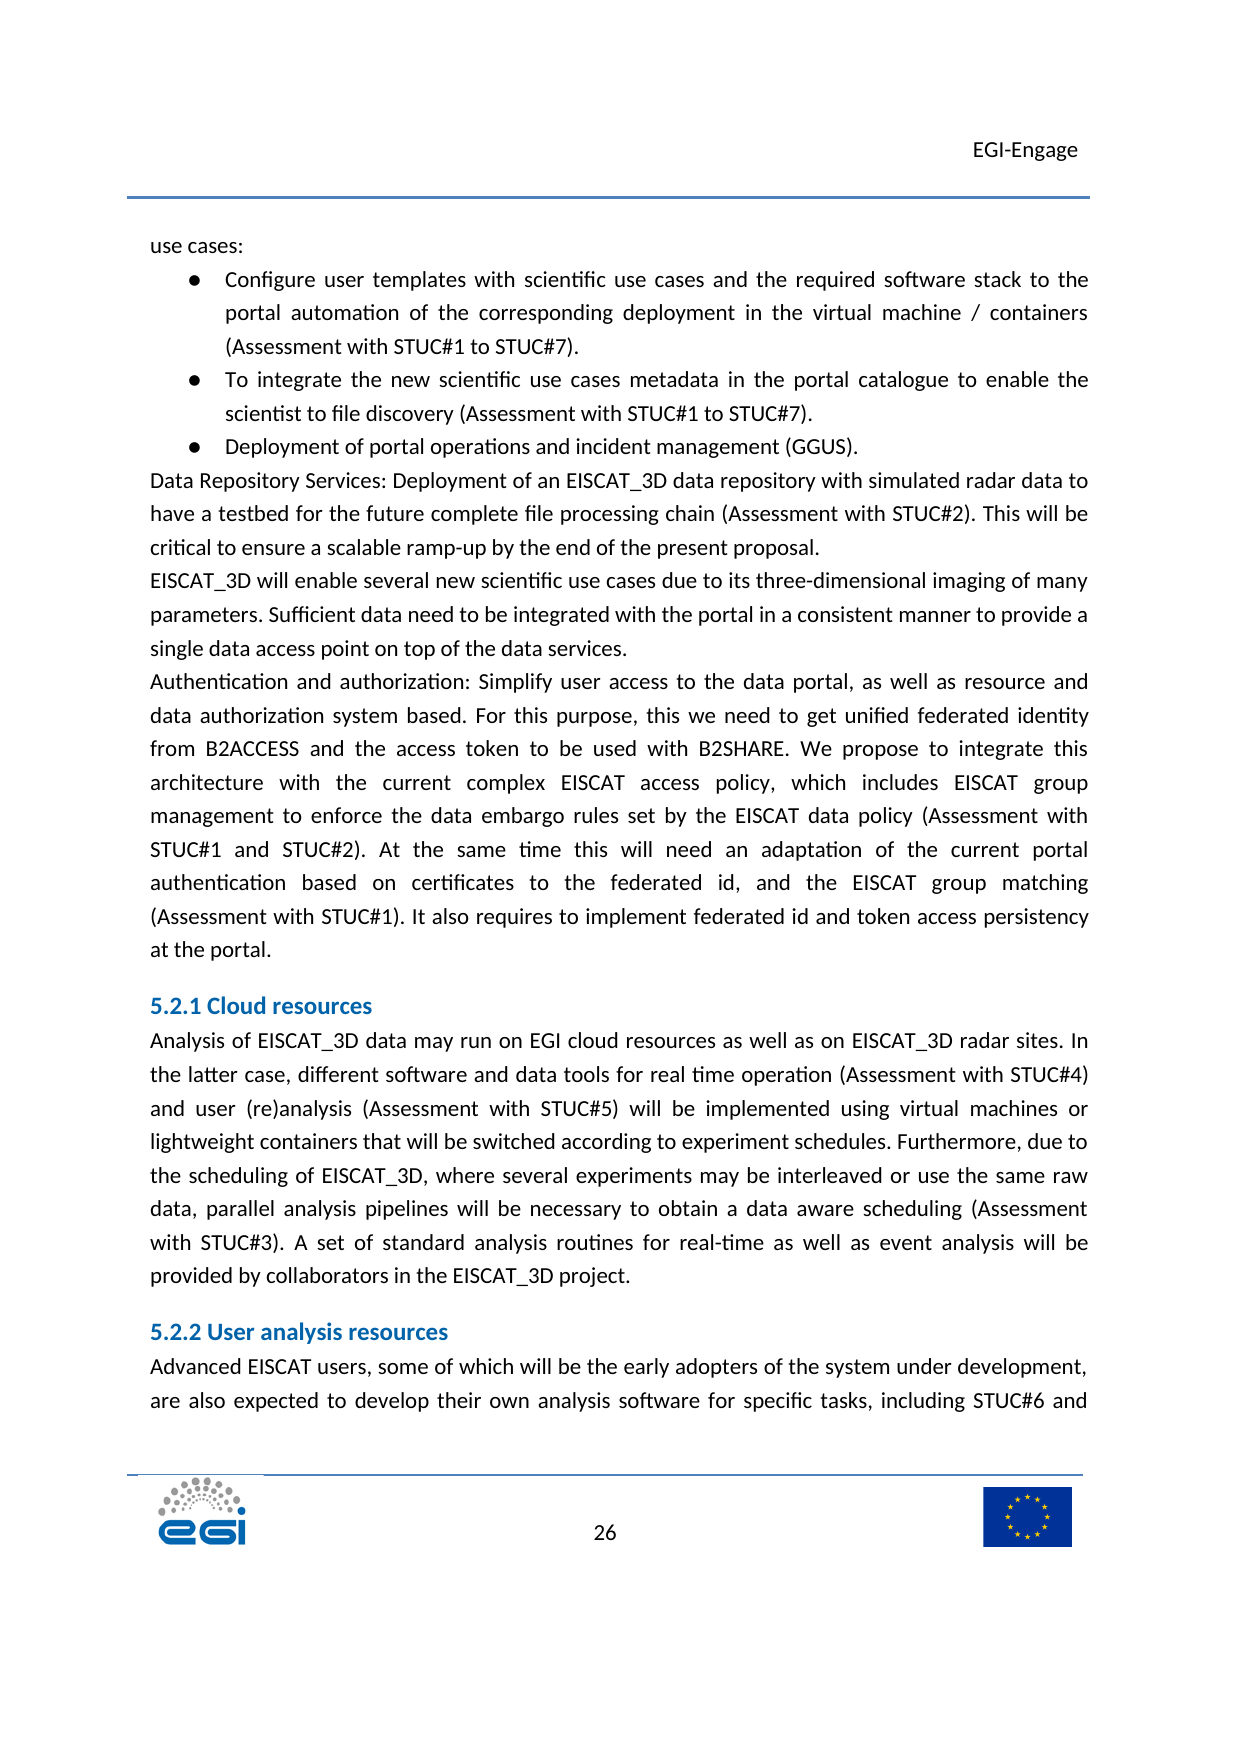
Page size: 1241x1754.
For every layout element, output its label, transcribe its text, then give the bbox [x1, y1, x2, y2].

text Data Repository Services: Deployment of an EISCAT_3D data repository with simulated radar data to have a testbed for the future complete file processing chain (Assessment with STUC#2). This will be critical to ensure a scalable ramp-up by the end of the present proposal. [150, 466, 1090, 561]
text EISCAT_3D will enable several new scientific use cases due to its three-dimensional imaging of many parameters. Sufficient data need to be integrated with the portal in a consistent manner to provide a single data access point on top of the data services. [150, 567, 1090, 662]
picture [983, 1487, 1072, 1547]
list Deployment of portal operations and incident management (GGUS). [187, 432, 1090, 461]
picture [138, 1475, 264, 1547]
list To integrate the new scientific use cases metadata in the portal catalogue to enable the scientist to file discovery (Assessment with STUC#1 to STUC#7). [187, 365, 1090, 427]
text Authentication and authorization: Simplify user access to the data portal, as well as resource and data authorization system based. For this purpose, this we need to get unified federated identity from B2ACCESS and the access token to be used with B2SHARE. We propose to integrate this architecture with the current complex EISCAT access policy, which includes EISCAT group management to enforce the data embargo rules set by the EISCAT data policy (Assessment with STUC#1 and STUC#2). At the same time this will need an adaptation of the current portal authentication based on certificates to the federated id, and the EISCAT group matching (Assessment with STUC#1). It also requires to implement federated id and token access persistency at the portal. [150, 667, 1090, 964]
list Configure user templates with scientific use cases and the required software stack to the portal automation of the corresponding deployment in the virtual machine / containers (Assessment with STUC#1 to STUC#7). [187, 265, 1090, 360]
subtitle 5.2.1 Cloud resources [150, 990, 1090, 1021]
subtitle 5.2.2 User analysis resources [150, 1316, 1090, 1346]
text Analysis of EISCAT_3D data may run on EGI cloud resources as well as on EISCAT_3D radar sites. In the latter case, different software and data tools for real time operation (Assessment with STUC#4) and user (re)analysis (Assessment with STUC#5) will be implemented using virtual machines or lightweight containers that will be switched according to experiment schedules. Furthermore, due to the scheduling of EISCAT_3D, where several experiments may be interleaved or use the same raw data, parallel analysis pipelines will be necessary to obtain a data aware scheduling (Assessment with STUC#3). A set of standard analysis routines for real-time as well as event analysis will be provided by collaborators in the EISCAT_3D project. [150, 1027, 1090, 1289]
